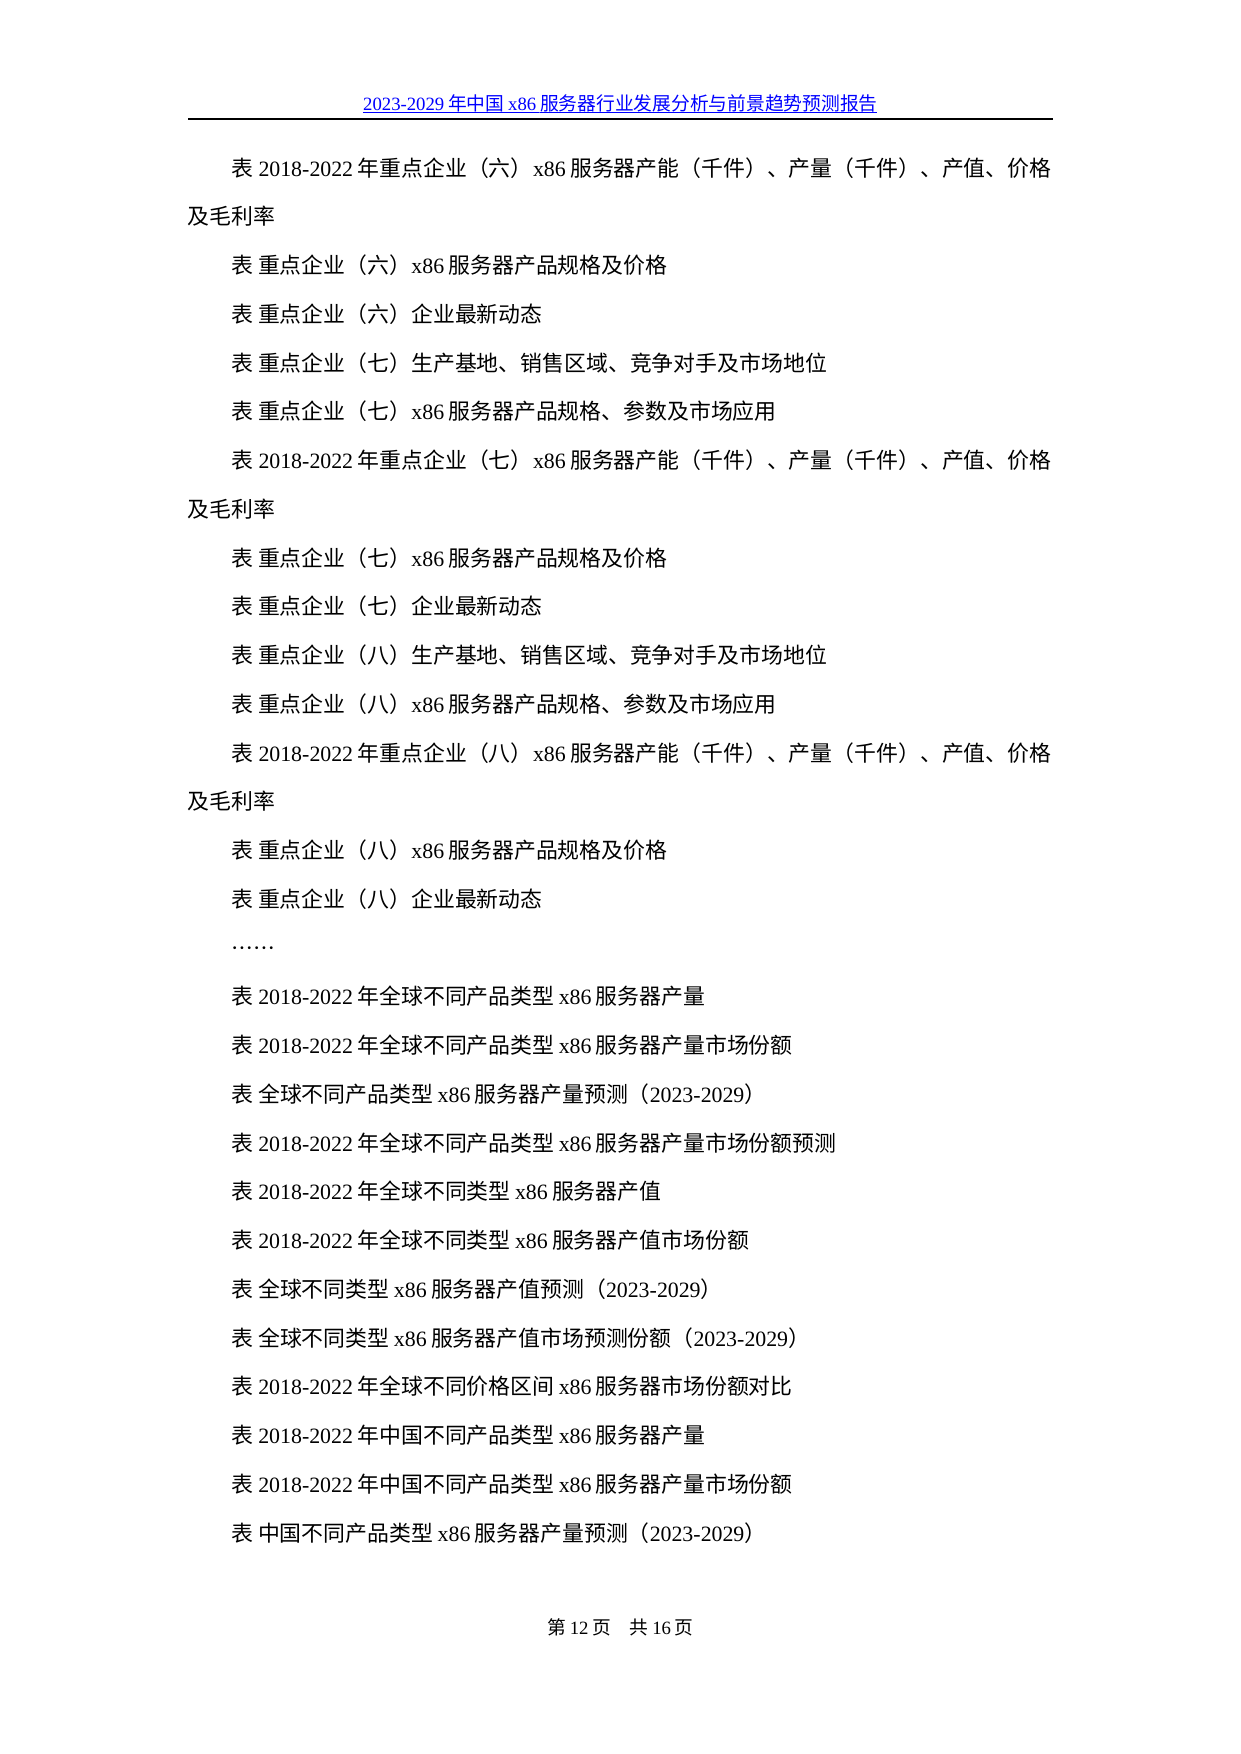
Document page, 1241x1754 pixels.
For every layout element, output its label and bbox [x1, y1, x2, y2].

text [187, 150, 1053, 1548]
